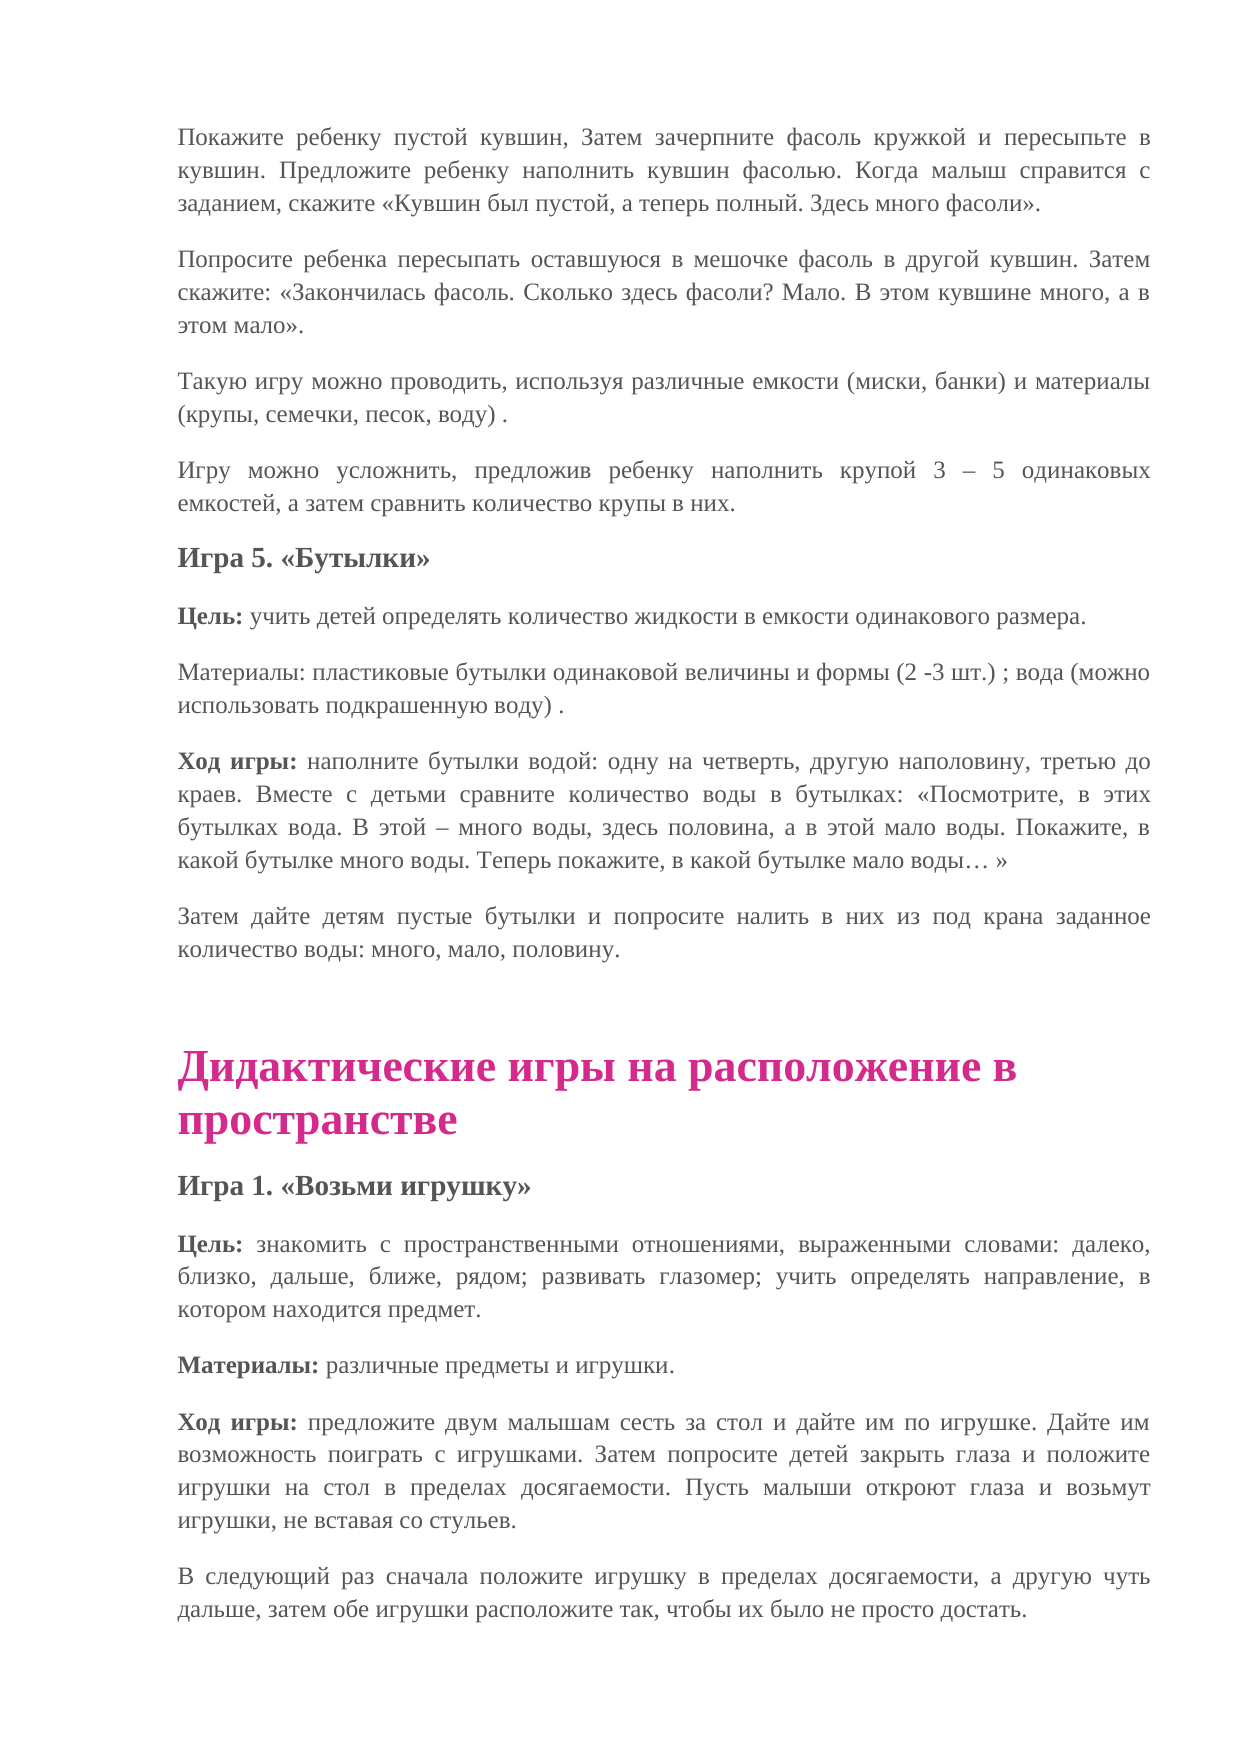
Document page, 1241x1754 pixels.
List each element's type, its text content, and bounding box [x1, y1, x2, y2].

text Игру можно усложнить, предложив ребенку наполнить крупой 3 – 5 одинаковых емкостей, а затем сравнить количество крупы в них. [177, 451, 1152, 517]
text Ход игры: предложите двум малышам сесть за стол и дайте им по игрушке. Дайте им возможность поиграть с игрушками. Затем попросите детей закрыть глаза и положите игрушки на стол в пределах досягаемости. Пусть малыши откроют глаза и возьмут игрушки, не вставая со стульев. [177, 1403, 1152, 1534]
text Игра 5. «Бутылки» [177, 540, 1152, 573]
text Материалы: различные предметы и игрушки. [177, 1346, 1152, 1379]
text Попросите ребенка пересыпать оставшуюся в мешочке фасоль в другой кувшин. Затем скажите: «Закончилась фасоль. Сколько здесь фасоли? Мало. В этом кувшине много, а в этом мало». [177, 240, 1152, 338]
text Такую игру можно проводить, используя различные емкости (миски, банки) и материалы (крупы, семечки, песок, воду) . [177, 362, 1152, 427]
text Ход игры: наполните бутылки водой: одну на четверть, другую наполовину, третью до краев. Вместе с детьми сравните количество воды в бутылках: «Посмотрите, в этих бутылках вода. В этой – много воды, здесь половина, а в этой мало воды. Покажите, в какой бутылке много воды. Теперь покажите, в какой бутылке мало воды… » [177, 742, 1152, 873]
text Материалы: пластиковые бутылки одинаковой величины и формы (2 -3 шт.) ; вода (можно использовать подкрашенную воду) . [177, 653, 1152, 719]
text Игра 1. «Возьми игрушку» [177, 1168, 1152, 1201]
text Цель: учить детей определять количество жидкости в емкости одинакового размера. [177, 597, 1152, 630]
text Покажите ребенку пустой кувшин, Затем зачерпните фасоль кружкой и пересыпьте в кувшин. Предложите ребенку наполнить кувшин фасолью. Когда малыш справится с заданием, скажите «Кувшин был пустой, а теперь полный. Здесь много фасоли». [177, 118, 1152, 217]
text Дидактические игры на расположение в пространстве [177, 1039, 1152, 1144]
text Цель: знакомить с пространственными отношениями, выраженными словами: далеко, близко, дальше, ближе, рядом; развивать глазомер; учить определять направление, в котором находится предмет. [177, 1224, 1152, 1323]
text В следующий раз сначала положите игрушку в пределах досягаемости, а другую чуть дальше, затем обе игрушки расположите так, чтобы их было не просто достать. [177, 1557, 1152, 1623]
text Затем дайте детям пустые бутылки и попросите налить в них из под крана заданное количество воды: много, мало, половину. [177, 897, 1152, 963]
